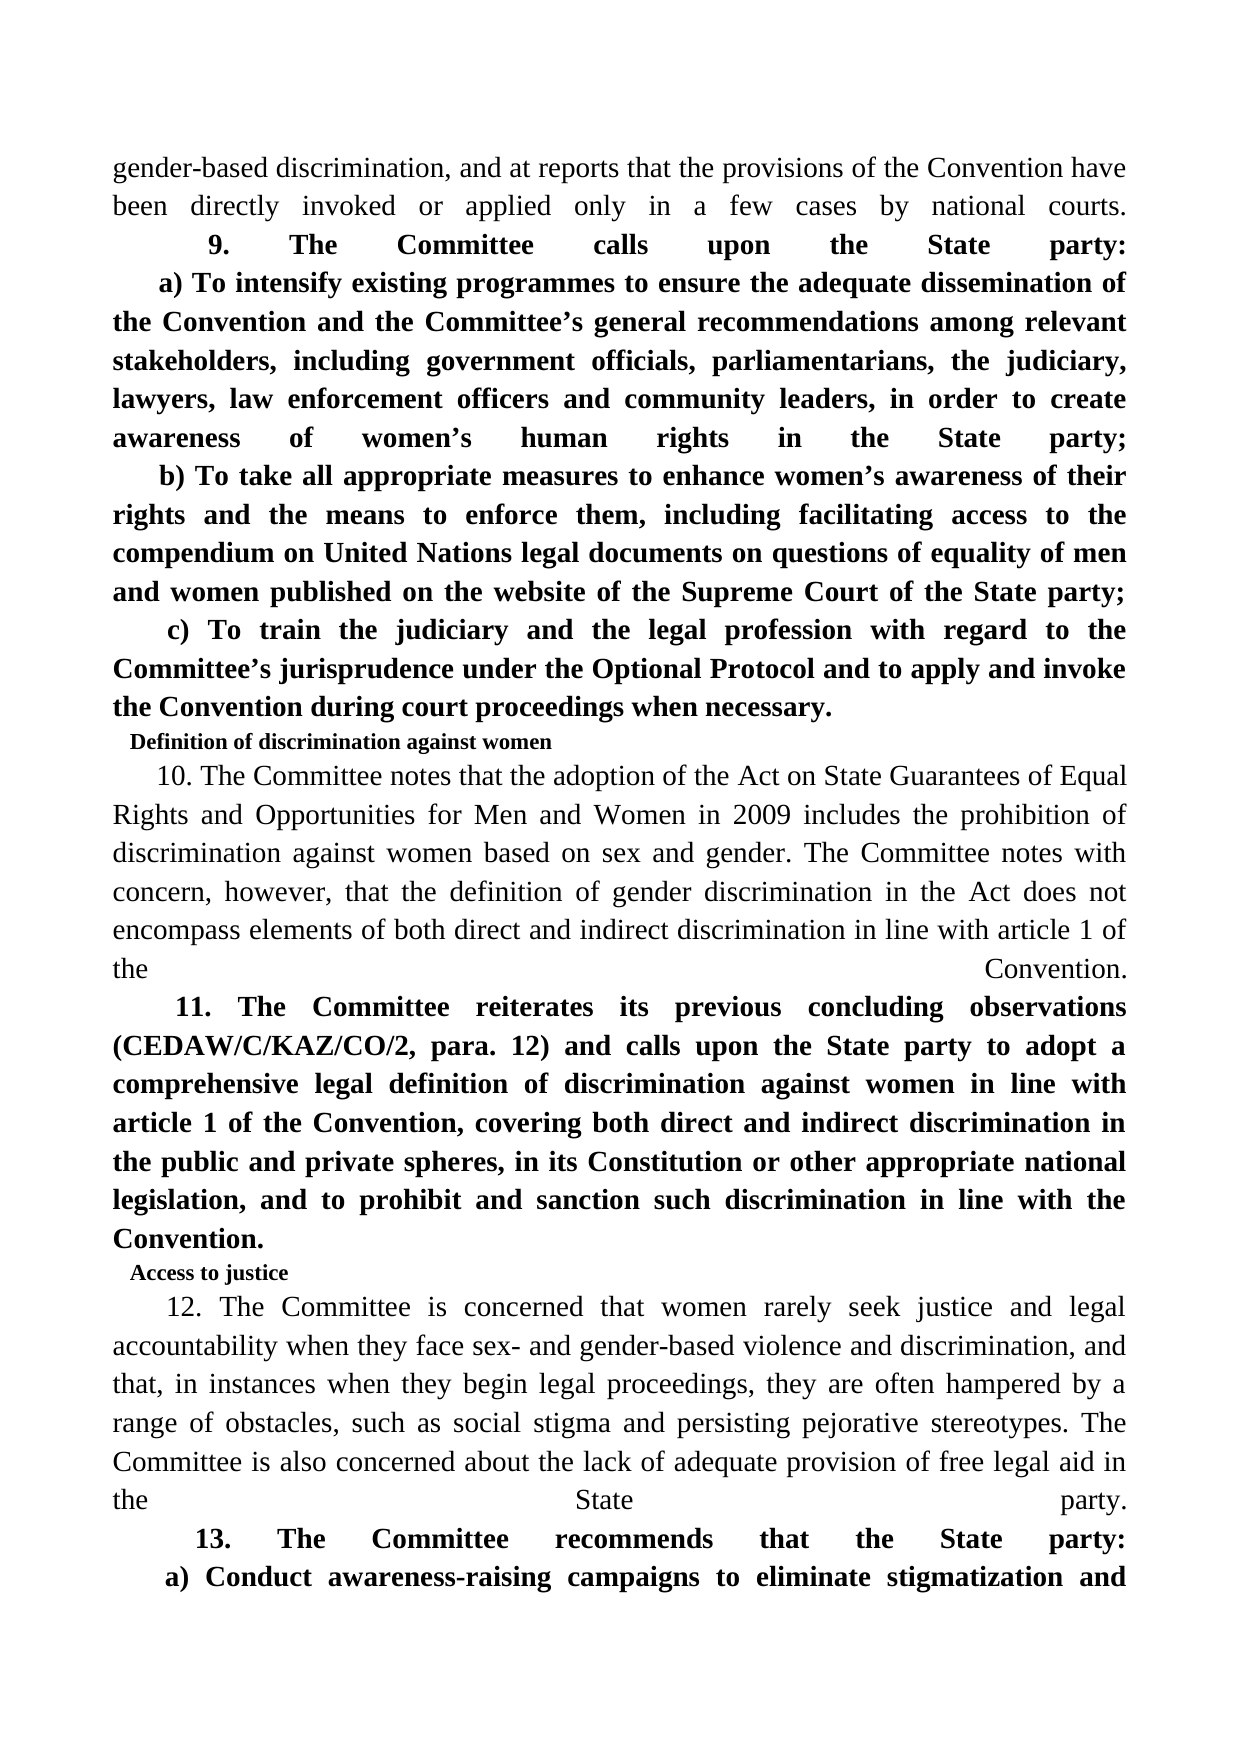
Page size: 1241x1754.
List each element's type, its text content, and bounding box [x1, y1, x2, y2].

text 10. The Committee notes that the adoption of the Act on State Guarantees of Equal Rights and Opportunities for Men and Women in 2009 includes the prohibition of discrimination against women based on sex and gender. The Committee notes with concern, however, that the definition of gender discrimination in the Act does not encompass elements of both direct and indirect discrimination in line with article 1 of the Convention. 11. The Committee reiterates its previous concluding observations (CEDAW/C/KAZ/CO/2, para. 12) and calls upon the State party to adopt a comprehensive legal definition of discrimination against women in line with article 1 of the Convention, covering both direct and indirect discrimination in the public and private spheres, in its Constitution or other appropriate national legislation, and to prohibit and sanction such discrimination in line with the Convention. [112, 758, 1128, 1254]
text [112, 150, 1128, 723]
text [112, 1289, 1128, 1593]
text Access to justice [112, 1259, 1128, 1286]
text Definition of discrimination against women [112, 728, 1128, 754]
